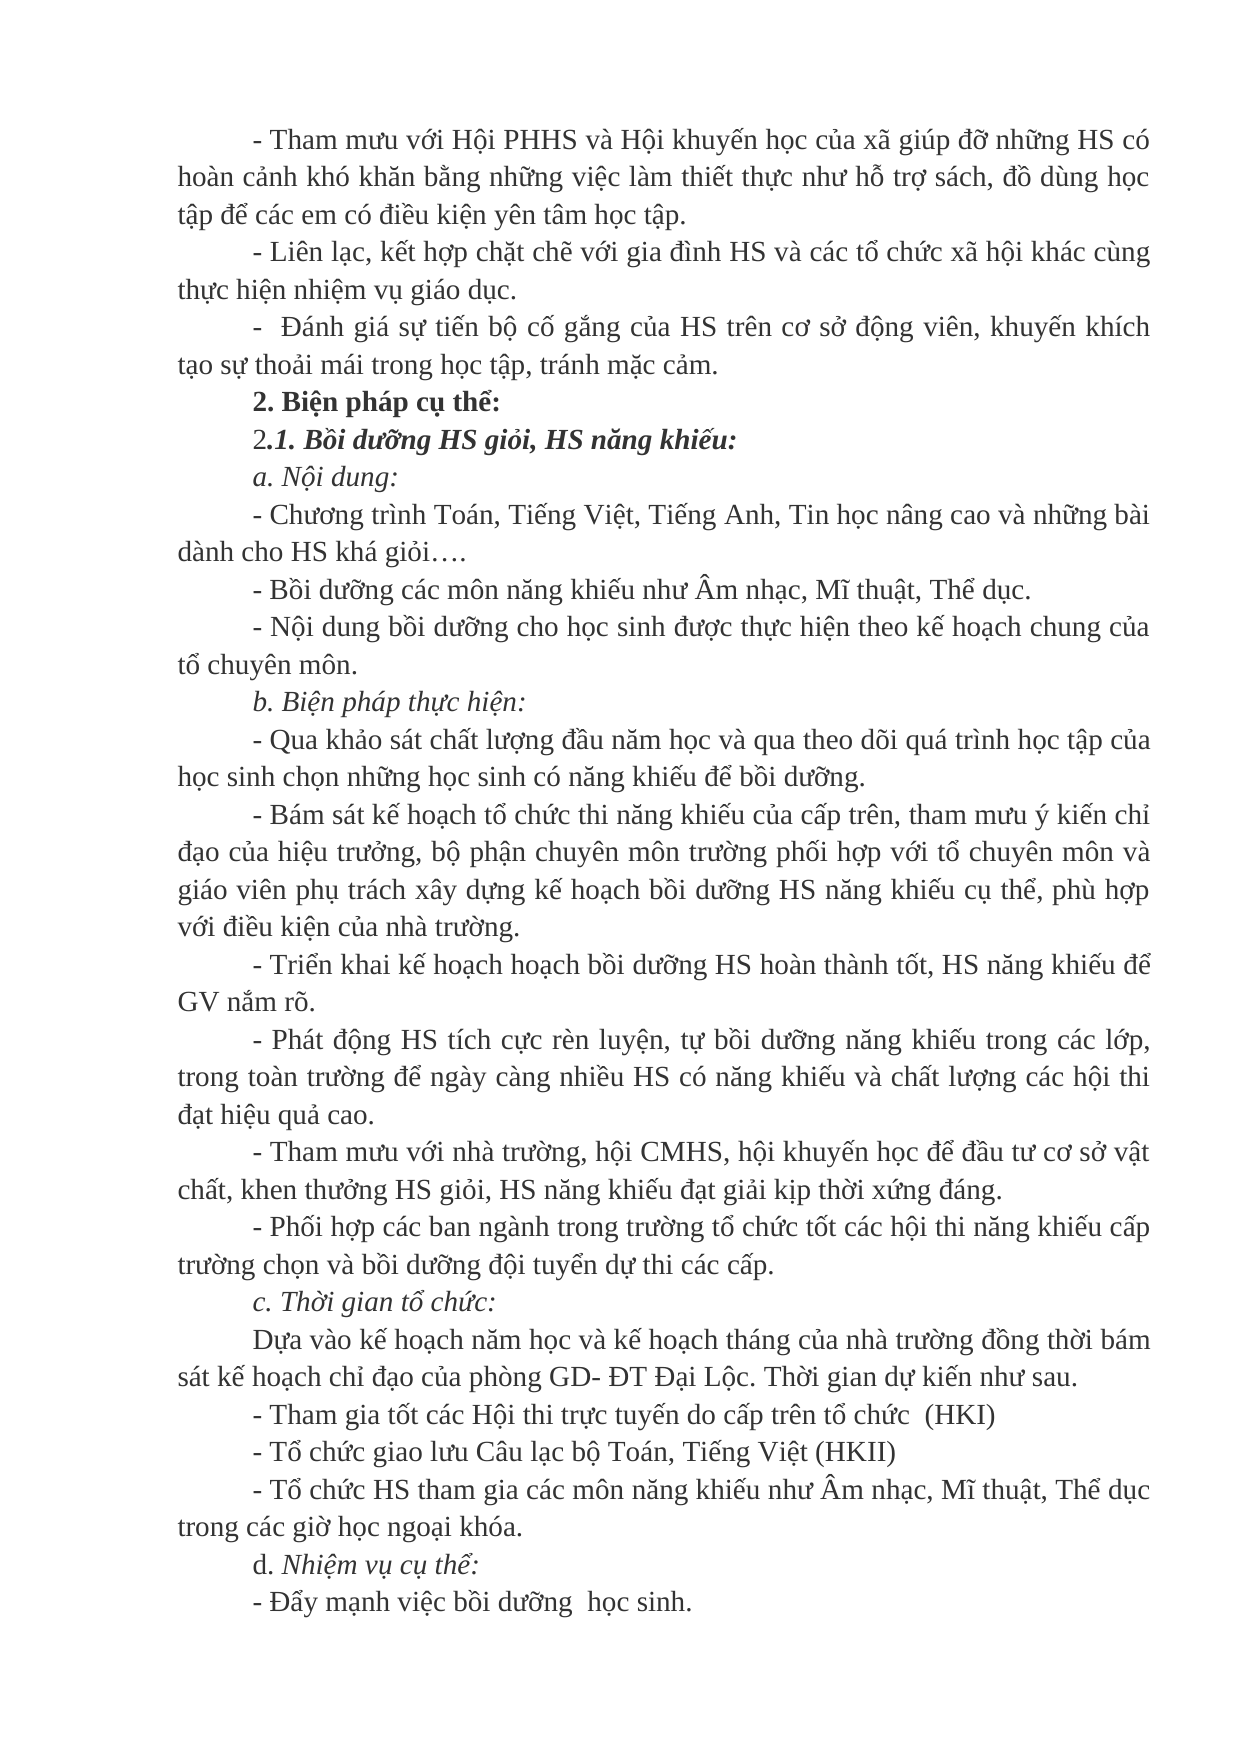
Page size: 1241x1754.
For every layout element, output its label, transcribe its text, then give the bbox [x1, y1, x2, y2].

text d. Nhiệm vụ cụ thể: [177, 1543, 1152, 1581]
text - Tham mưu với Hội PHHS và Hội khuyến học của xã giúp đỡ những HS có hoàn cảnh khó khăn bằng những việc làm thiết thực như hỗ trợ sách, đồ dùng học tập để các em có điều kiện yên tâm học tập. [177, 118, 1152, 231]
text - Liên lạc, kết hợp chặt chẽ với gia đình HS và các tổ chức xã hội khác cùng thực hiện nhiệm vụ giáo dục. [177, 231, 1152, 306]
text c. Thời gian tổ chức: [177, 1281, 1152, 1318]
text - Chương trình Toán, Tiếng Việt, Tiếng Anh, Tin học nâng cao và những bài dành cho HS khá giỏi…. [177, 493, 1152, 568]
text Dựa vào kế hoạch năm học và kế hoạch tháng của nhà trường đồng thời bám sát kế hoạch chỉ đạo của phòng GD- ĐT Đại Lộc. Thời gian dự kiến như sau. [177, 1318, 1152, 1393]
text - Qua khảo sát chất lượng đầu năm học và qua theo dõi quá trình học tập của học sinh chọn những học sinh có năng khiếu để bồi dưỡng. [177, 718, 1152, 793]
text - Phát động HS tích cực rèn luyện, tự bồi dưỡng năng khiếu trong các lớp, trong toàn trường để ngày càng nhiều HS có năng khiếu và chất lượng các hội thi đạt hiệu quả cao. [177, 1018, 1152, 1131]
text 2. Biện pháp cụ thể: [177, 381, 1152, 418]
text - Bám sát kế hoạch tổ chức thi năng khiếu của cấp trên, tham mưu ý kiến chỉ đạo của hiệu trưởng, bộ phận chuyên môn trường phối hợp với tổ chuyên môn và giáo viên phụ trách xây dựng kế hoạch bồi dưỡng HS năng khiếu cụ thể, phù hợp với điều kiện của nhà trường. [177, 793, 1152, 943]
text b. Biện pháp thực hiện: [177, 681, 1152, 718]
text - Phối hợp các ban ngành trong trường tổ chức tốt các hội thi năng khiếu cấp trường chọn và bồi dưỡng đội tuyển dự thi các cấp. [177, 1206, 1152, 1281]
text - Bồi dưỡng các môn năng khiếu như Âm nhạc, Mĩ thuật, Thể dục. [177, 568, 1152, 606]
text - Tổ chức giao lưu Câu lạc bộ Toán, Tiếng Việt (HKII) [177, 1431, 1152, 1468]
text a. Nội dung: [177, 456, 1152, 493]
text - Tổ chức HS tham gia các môn năng khiếu như Âm nhạc, Mĩ thuật, Thể dục trong các giờ học ngoại khóa. [177, 1468, 1152, 1543]
text - Triển khai kế hoạch hoạch bồi dưỡng HS hoàn thành tốt, HS năng khiếu để GV nắm rõ. [177, 943, 1152, 1018]
text - Tham gia tốt các Hội thi trực tuyến do cấp trên tổ chức (HKI) [177, 1393, 1152, 1431]
text - Tham mưu với nhà trường, hội CMHS, hội khuyến học để đầu tư cơ sở vật chất, khen thưởng HS giỏi, HS năng khiếu đạt giải kịp thời xứng đáng. [177, 1131, 1152, 1206]
text - Nội dung bồi dưỡng cho học sinh được thực hiện theo kế hoạch chung của tổ chuyên môn. [177, 606, 1152, 681]
text 2.1. Bồi dưỡng HS giỏi, HS năng khiếu: [177, 418, 1152, 456]
text - Đánh giá sự tiến bộ cố gắng của HS trên cơ sở động viên, khuyến khích tạo sự thoải mái trong học tập, tránh mặc cảm. [177, 306, 1152, 381]
text - Đẩy mạnh việc bồi dưỡng học sinh. [177, 1581, 1152, 1618]
